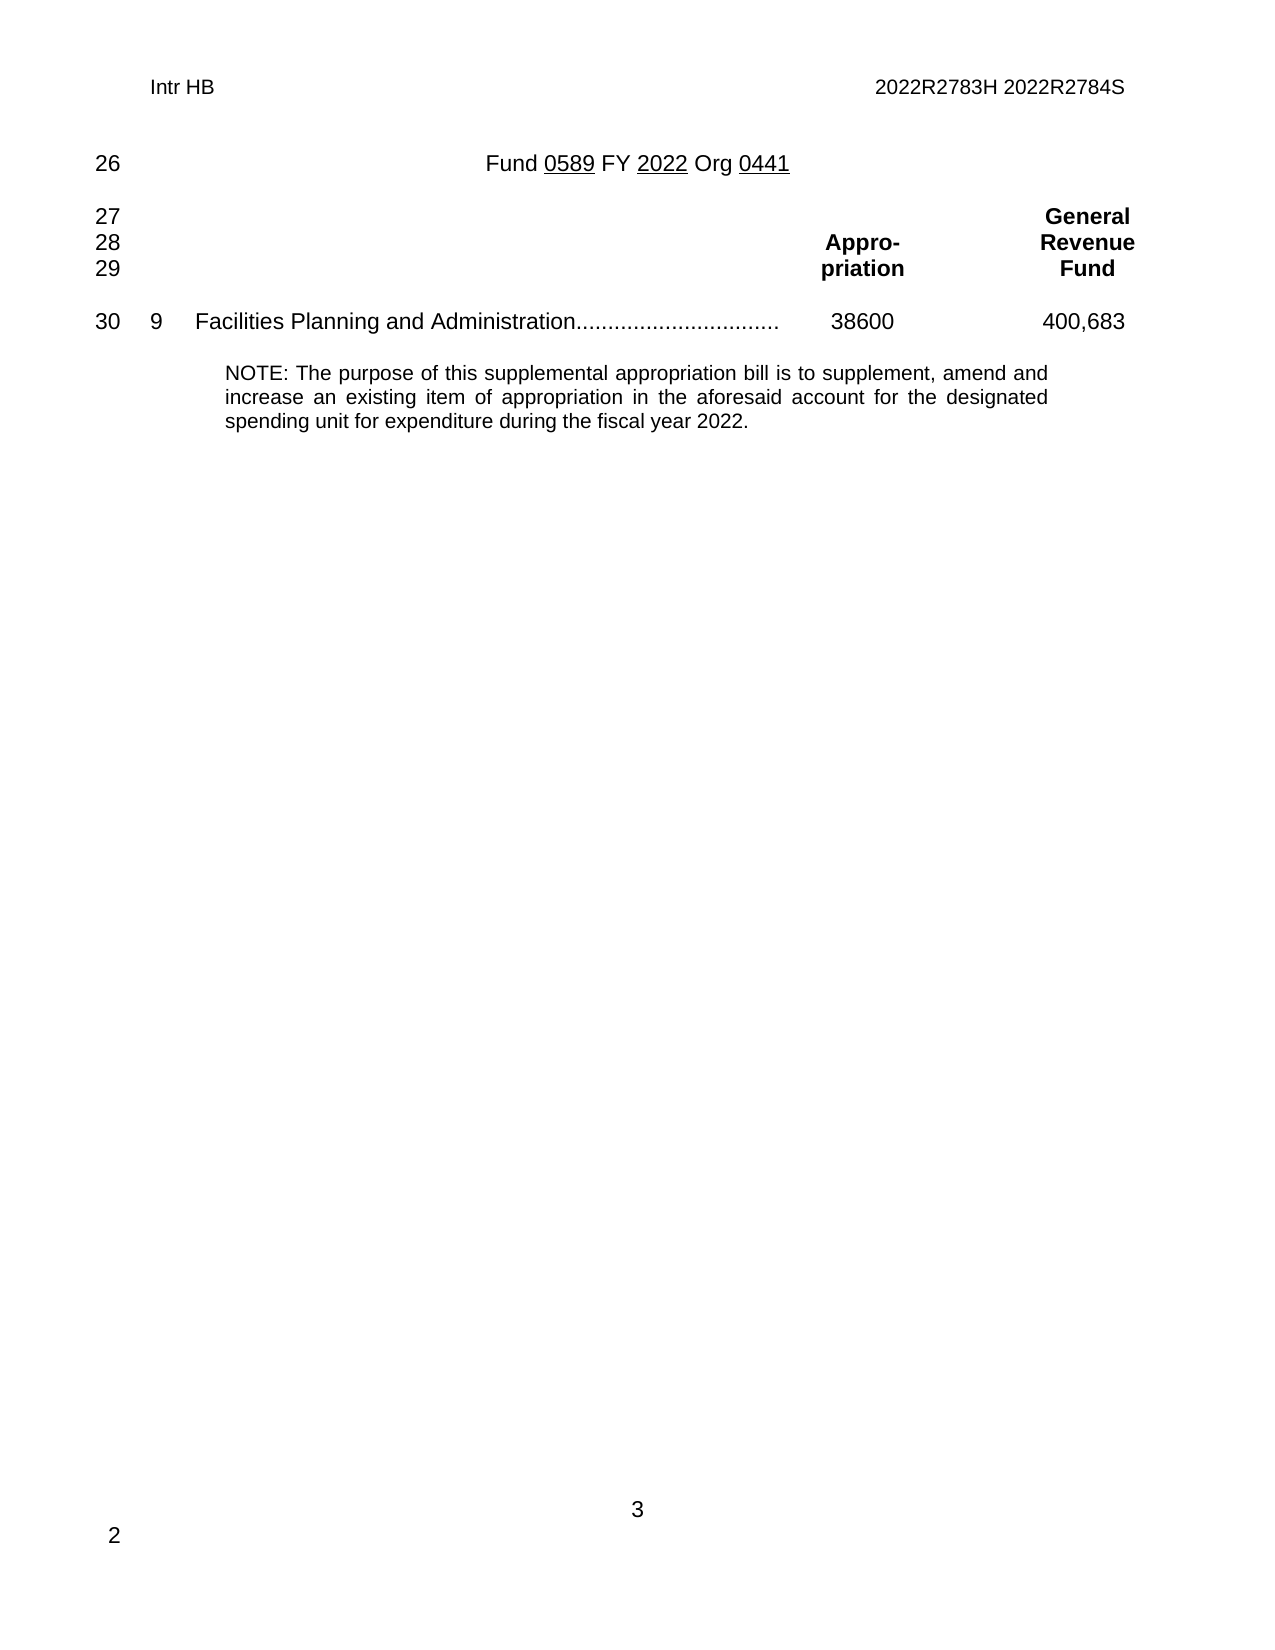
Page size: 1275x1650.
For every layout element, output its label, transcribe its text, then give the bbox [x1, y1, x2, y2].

text NOTE: The purpose of this supplemental appropriation bill is to supplement, amend and increase an existing item of appropriation in the aforesaid account for the designated spending unit for expenditure during the fiscal year 2022. [225, 361, 1050, 433]
text Fund 0589 FY 2022 Org 0441 [150, 150, 1125, 176]
text 9 Facilities Planning and Administration 38600 400,683 [150, 308, 1125, 334]
text General [150, 203, 1125, 229]
text Appro- Revenue [150, 229, 1125, 255]
text priation Fund [150, 255, 1125, 282]
